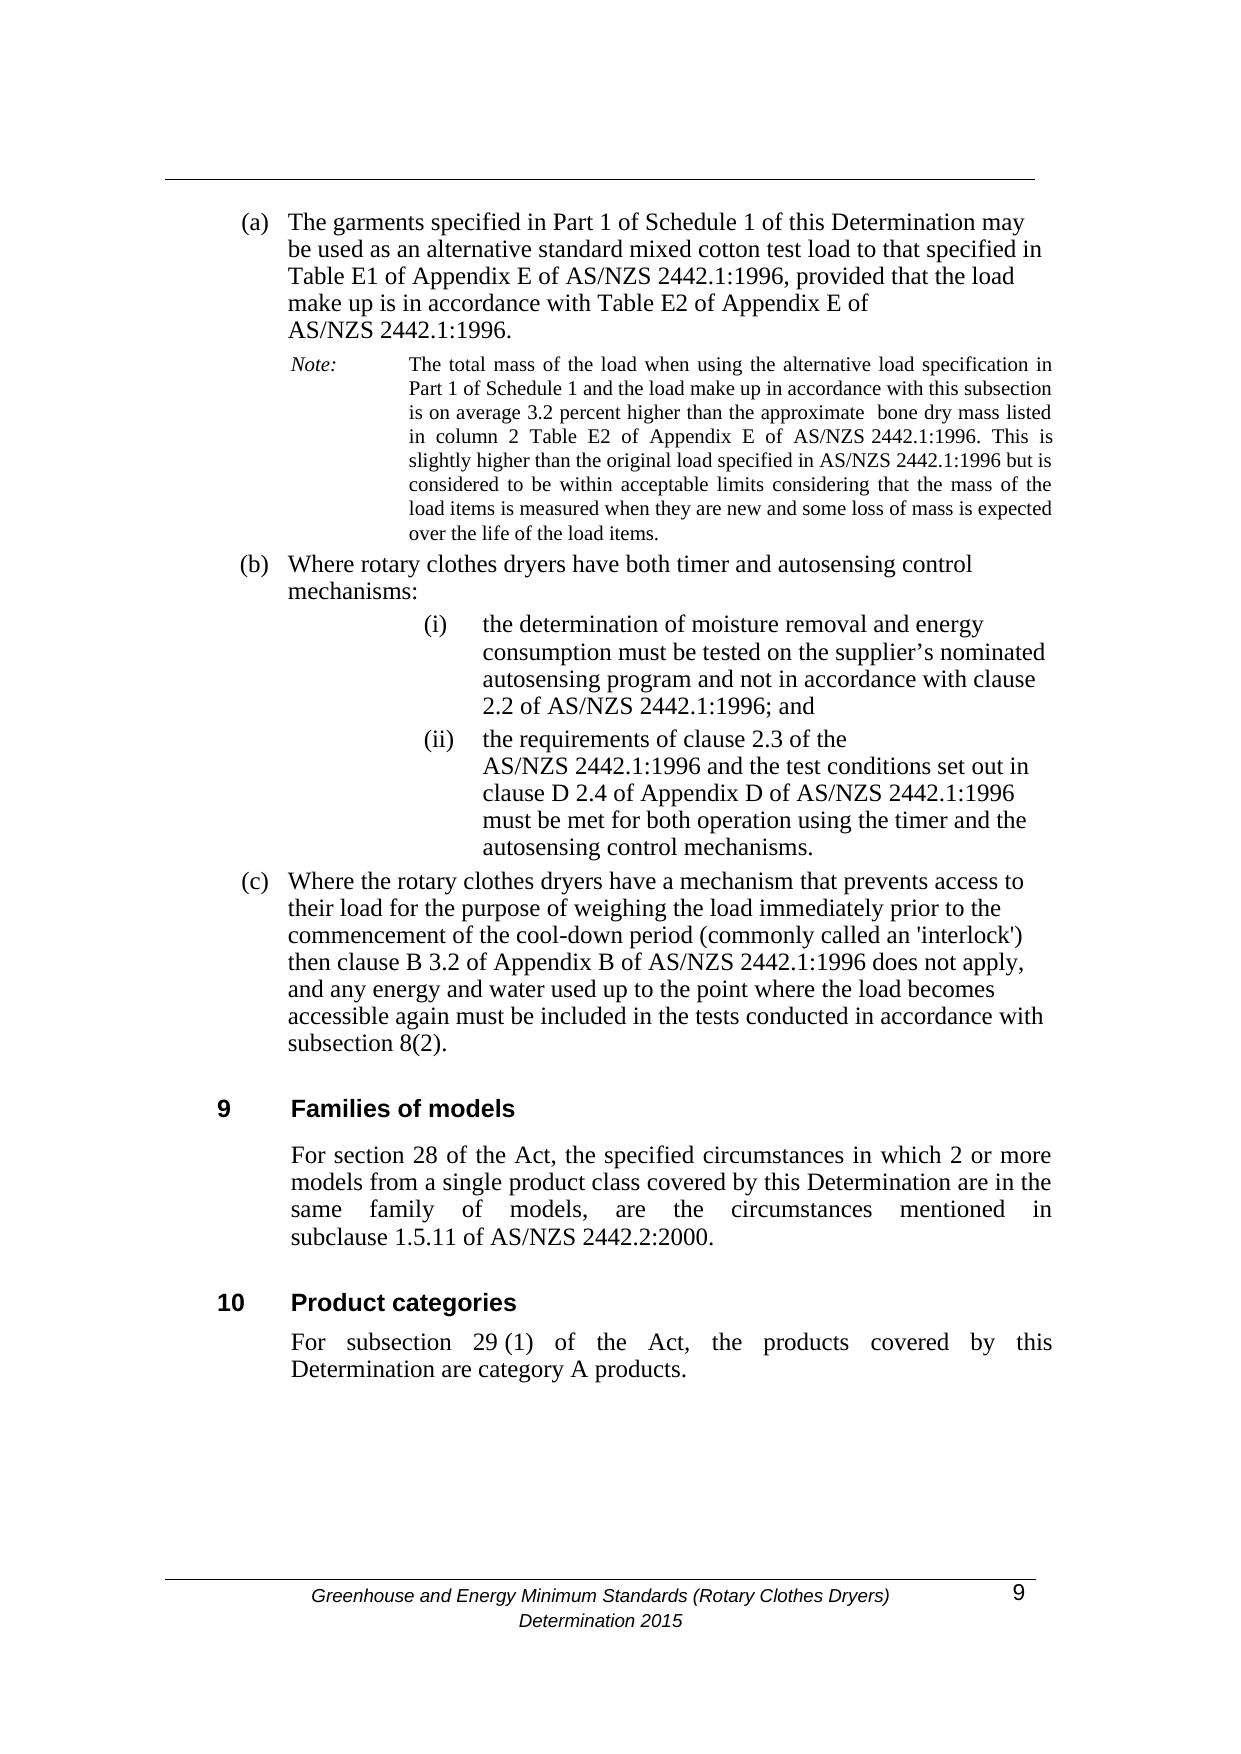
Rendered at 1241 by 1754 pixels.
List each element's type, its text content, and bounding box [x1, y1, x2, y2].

text For section 28 of the Act, the specified circumstances in which 2 or more models from a single product class covered by this Determination are in the same family of models, are the circumstances mentioned in subclause 1.5.11 of AS/NZS 2442.2:2000. [291, 1142, 1053, 1250]
text Note: The total mass of the load when using the alternative load specification in Part 1 of Schedule 1 and the load make up in accordance with this subsection is on average 3.2 percent higher than the approximate bone dry mass listed in column 2 Table E2 of Appendix E of AS/NZS 2442.1:1996. This is slightly higher than the original load specified in AS/NZS 2442.1:1996 but is considered to be within acceptable limits considering that the mass of the load items is measured when they are new and some loss of mass is expected over the life of the load items. [291, 352, 1053, 544]
text the determination of moisture removal and energy consumption must be tested on the supplier’s nominated autosensing program and not in accordance with clause 2.2 of AS/NZS 2442.1:1996; and [423, 611, 1053, 719]
subtitle Families of models [217, 1094, 1053, 1123]
text Where the rotary clothes dryers have a mechanism that prevents access to their load for the purpose of weighing the load immediately prior to the commencement of the cool-down period (commonly called an 'interlock') then clause B 3.2 of Appendix B of AS/NZS 2442.1:1996 does not apply, and any energy and water used up to the point where the load becomes accessible again must be included in the tests conducted in accordance with subsection 8(2). [269, 867, 1053, 1057]
text For subsection 29 (1) of the Act, the products covered by this Determination are category A products. [291, 1329, 1053, 1383]
text The garments specified in Part 1 of Schedule 1 of this Determination may be used as an alternative standard mixed cotton test load to that specified in Table E1 of Appendix E of AS/NZS 2442.1:1996, provided that the load make up is in accordance with Table E2 of Appendix E of AS/NZS 2442.1:1996. [269, 208, 1053, 344]
text Where rotary clothes dryers have both timer and autosensing control mechanisms: [269, 551, 1053, 605]
subtitle Product categories [217, 1288, 1053, 1317]
text the requirements of clause 2.3 of the AS/NZS 2442.1:1996 and the test conditions set out in clause D 2.4 of Appendix D of AS/NZS 2442.1:1996 must be met for both operation using the timer and the autosensing control mechanisms. [423, 726, 1053, 861]
